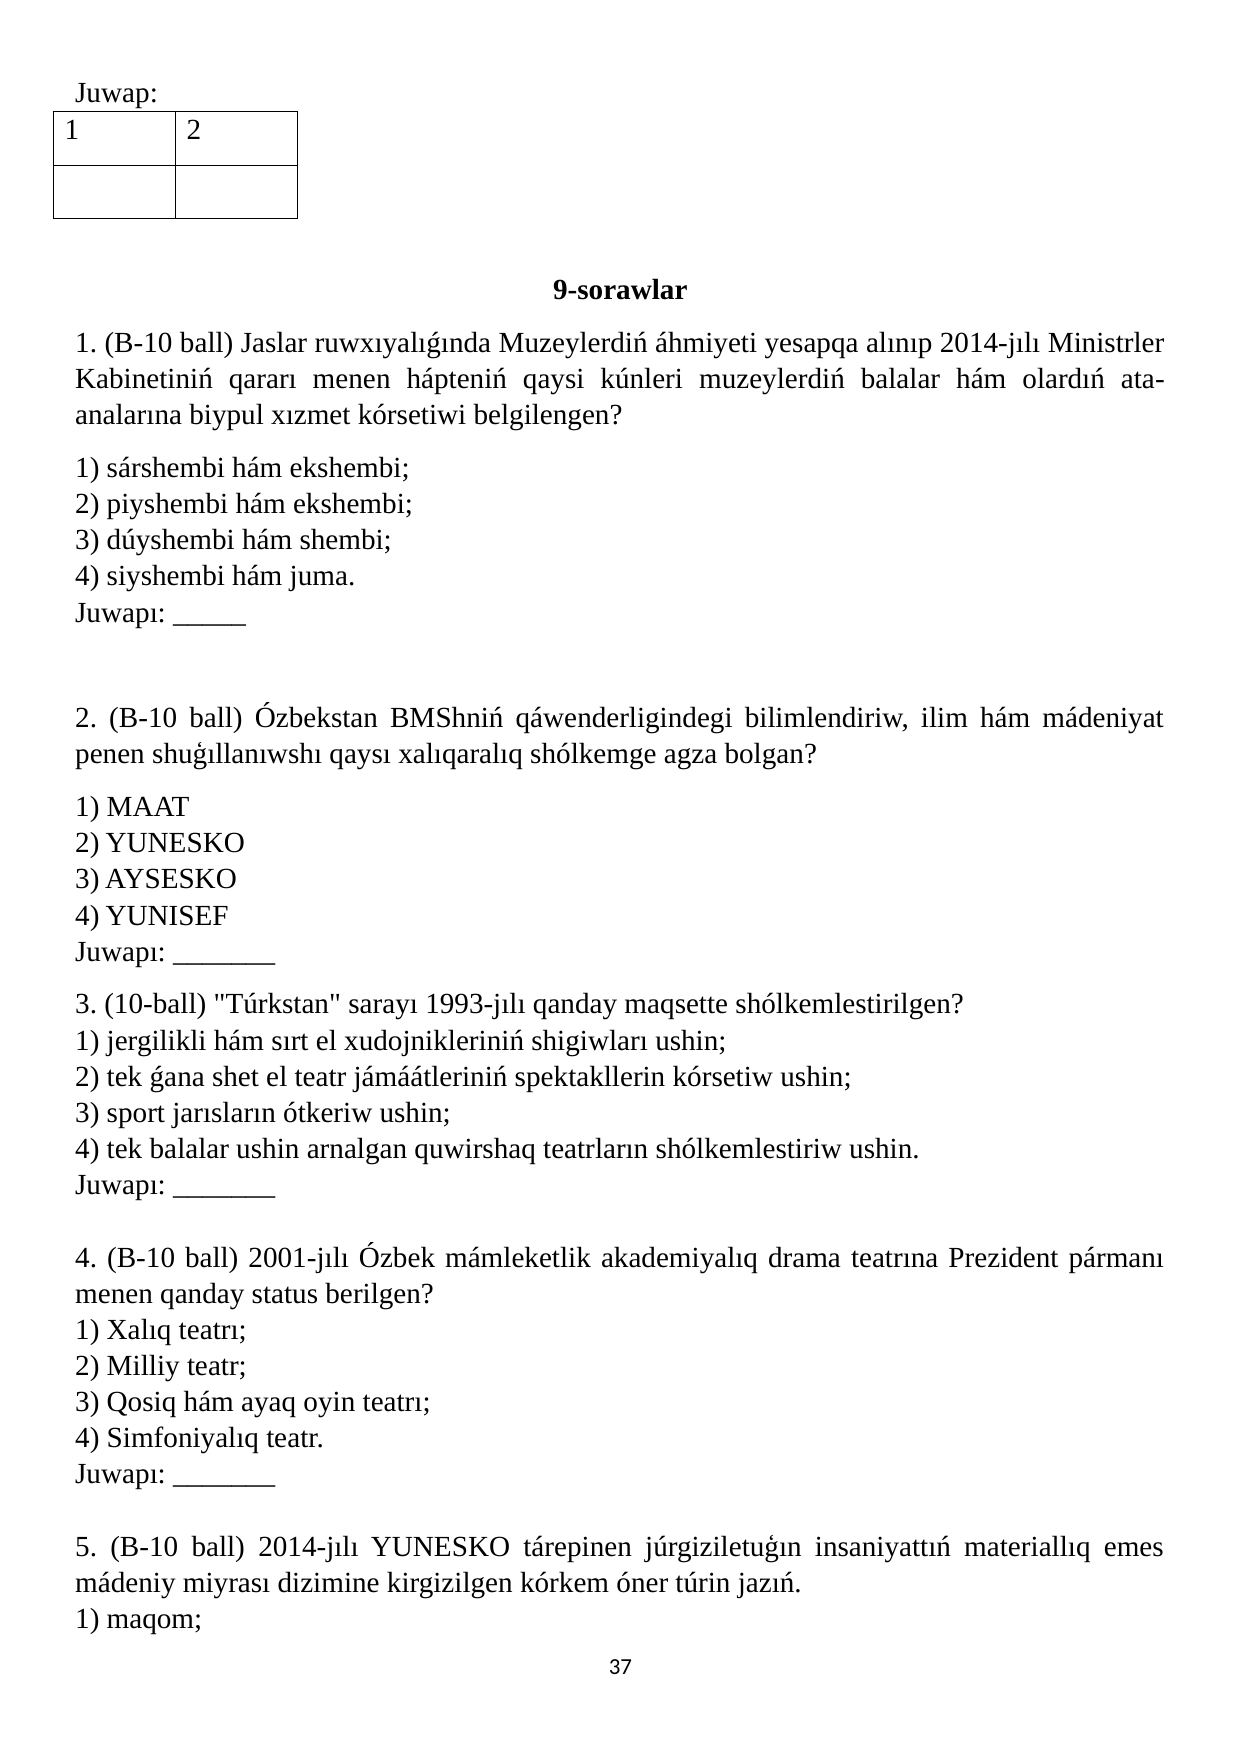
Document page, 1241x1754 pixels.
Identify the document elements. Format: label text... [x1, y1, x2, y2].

table_cell [54, 166, 175, 218]
text 4) YUNISEF [75, 898, 1165, 931]
text 1) MAAT [75, 789, 1165, 823]
text 2) tek ǵana shet el teatr jámáátleriniń spektakllerin kórsetiw ushin; [75, 1059, 1165, 1092]
text 2) YUNESKO [75, 825, 1165, 859]
text 1) maqom; [75, 1601, 1165, 1635]
text 1. (B-10 ball) Jaslar ruwxıyalıǵında Muzeylerdiń áhmiyeti yesapqa alınıp 2014-jılı Ministrler Kabinetiniń qararı menen hápteniń qaysi kúnleri muzeylerdiń balalar hám olardıń ata-analarına biypul xızmet kórsetiwi belgilengen? [75, 325, 1165, 431]
text 2) Milliy teatr; [75, 1348, 1165, 1382]
text Juwapı: _______ [75, 1167, 1165, 1201]
text 1) Xalıq teatrı; [75, 1312, 1165, 1346]
text 4) tek balalar ushin arnalgan quwirshaq teatrların shólkemlestiriw ushin. [75, 1131, 1165, 1165]
text 1) jergilikli hám sırt el xudojnikleriniń shigiwları ushin; [75, 1023, 1165, 1056]
text Juwapı: _______ [75, 934, 1165, 967]
table_header 1 [54, 112, 175, 164]
text Juwapı: _____ [75, 595, 1165, 628]
text 4. (B-10 ball) 2001-jılı Ózbek mámleketlik akademiyalıq drama teatrına Prezident pármanı menen qanday status berilgen? [75, 1240, 1165, 1309]
text 9-sorawlar [75, 272, 1165, 306]
table_header 2 [176, 112, 297, 164]
text 3) AYSESKO [75, 862, 1165, 895]
text 3) sport jarısların ótkeriw ushin; [75, 1095, 1165, 1129]
text 3. (10-ball) "Túrkstan" sarayı 1993-jılı qanday maqsette shólkemlestirilgen? [75, 987, 1165, 1020]
text 3) Qosiq hám ayaq oyin teatrı; [75, 1384, 1165, 1418]
text 1) sárshembi hám ekshembi; [75, 450, 1165, 484]
text 2) piyshembi hám ekshembi; [75, 486, 1165, 520]
text 3) dúyshembi hám shembi; [75, 522, 1165, 556]
text Juwapı: _______ [75, 1457, 1165, 1490]
text Juwap: [75, 75, 1165, 108]
text 4) Simfoniyalıq teatr. [75, 1420, 1165, 1454]
text 4) siyshembi hám juma. [75, 558, 1165, 592]
text 2. (B-10 ball) Ózbekstan BMShniń qáwenderligindegi bilimlendiriw, ilim hám mádeniyat penen shuģıllanıwshı qaysı xalıqaralıq shólkemge agza bolgan? [75, 700, 1165, 770]
table_cell [176, 166, 297, 218]
text 5. (B-10 ball) 2014-jılı YUNESKO tárepinen júrgiziletuģın insaniyattıń materiallıq emes mádeniy miyrası dizimine kirgizilgen kórkem óner túrin jazıń. [75, 1529, 1165, 1598]
